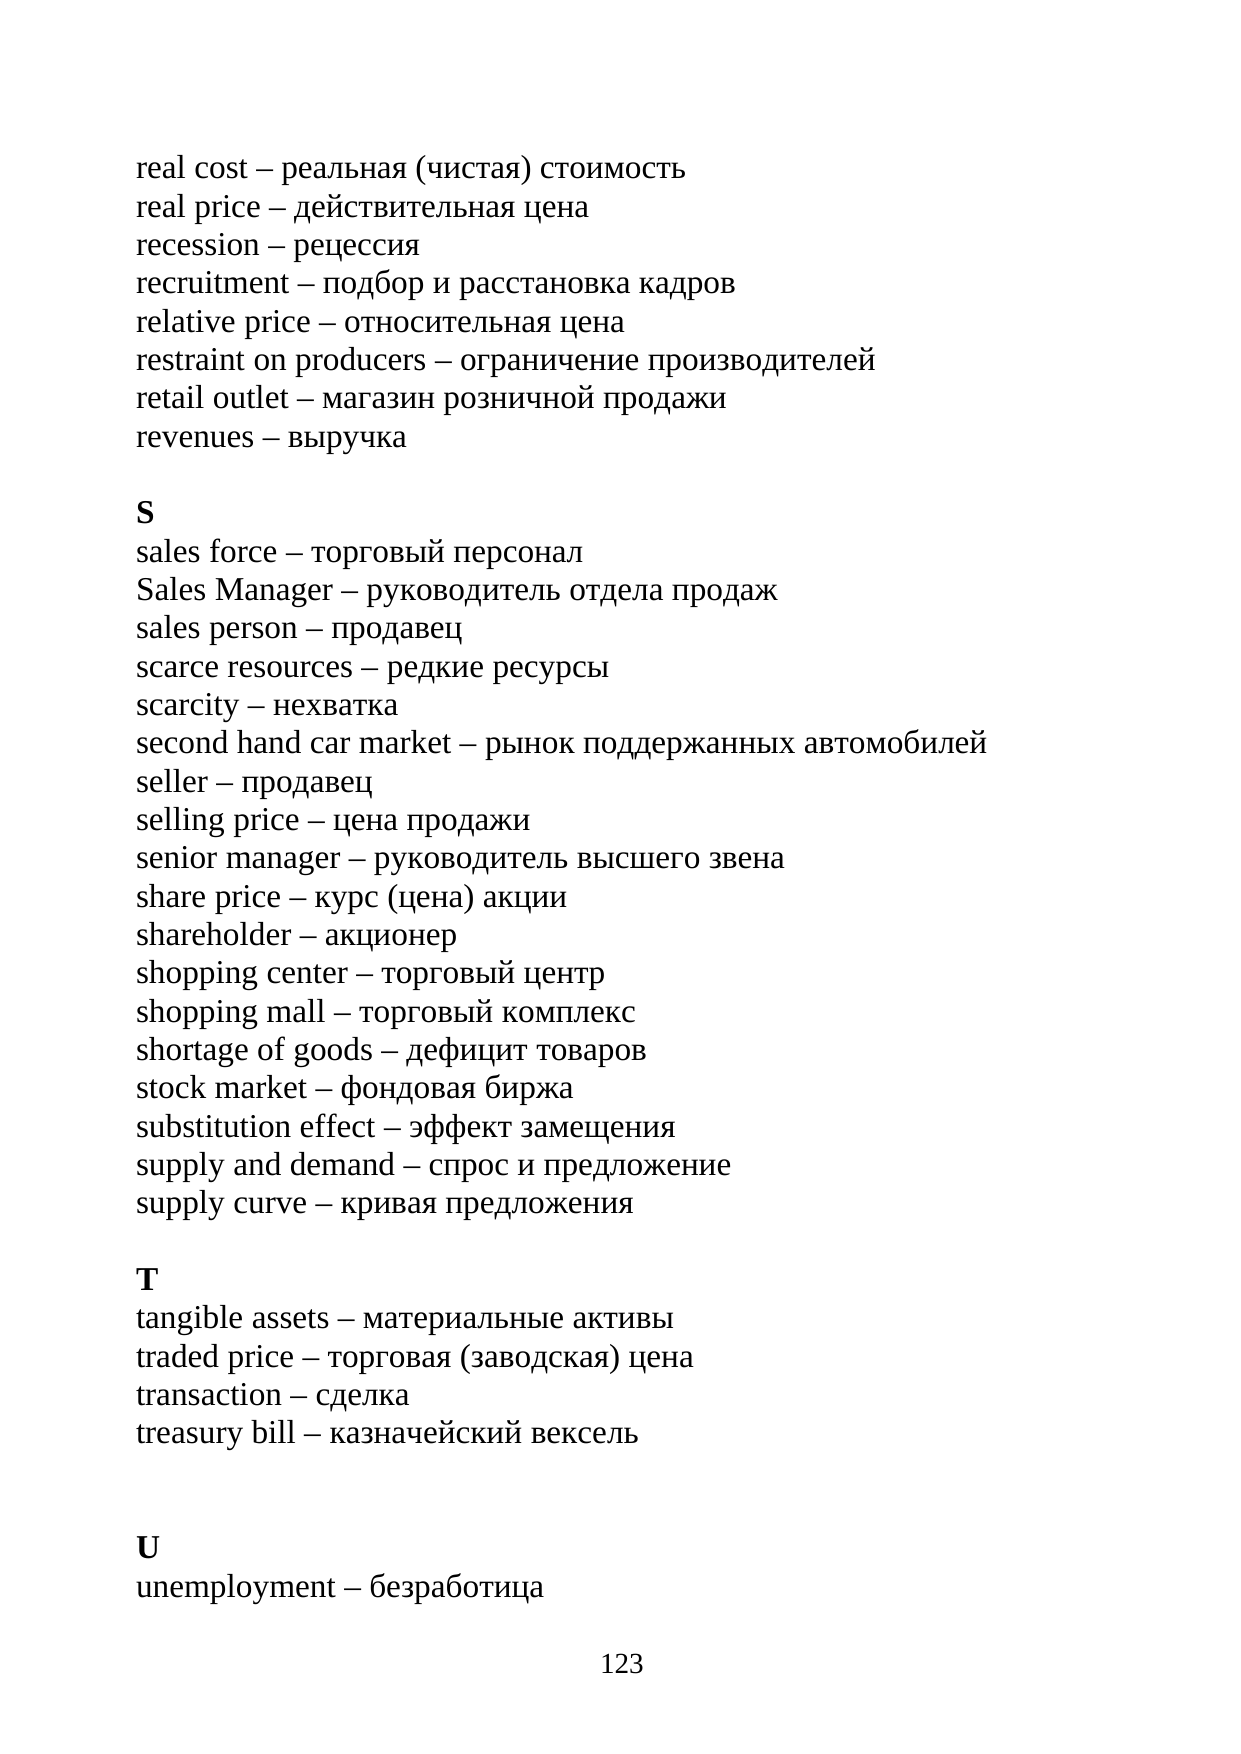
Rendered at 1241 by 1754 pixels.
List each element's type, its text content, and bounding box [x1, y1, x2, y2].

text Sales Manager – руководитель отдела продаж [136, 569, 1107, 608]
text U [136, 1528, 1107, 1566]
text scarce resources – редкие ресурсы [136, 646, 1107, 684]
text second hand car market – рынок поддержанных автомобилей [136, 723, 1107, 761]
text stock market – фондовая биржа [136, 1068, 1107, 1106]
text restraint on producers – ограничение производителей [136, 339, 1107, 378]
text shortage of goods – дефицит товаров [136, 1029, 1107, 1068]
text relative price – относительная цена [136, 301, 1107, 339]
text recruitment – подбор и расстановка кадров [136, 263, 1107, 301]
text shopping mall – торговый комплекс [136, 991, 1107, 1029]
text supply curve – кривая предложения [136, 1183, 1107, 1221]
text real price – действительная цена [136, 186, 1107, 224]
text transaction – сделка [136, 1374, 1107, 1413]
text recession – рецессия [136, 224, 1107, 263]
text traded price – торговая (заводская) цена [136, 1336, 1107, 1374]
text seller – продавец [136, 761, 1107, 799]
text real cost – реальная (чистая) стоимость [136, 148, 1107, 186]
text sales force – торговый персонал [136, 531, 1107, 569]
text shopping center – торговый центр [136, 953, 1107, 991]
text unemployment – безработица [136, 1566, 1107, 1604]
text supply and demand – спрос и предложение [136, 1144, 1107, 1183]
text tangible assets – материальные активы [136, 1298, 1107, 1336]
text retail outlet – магазин розничной продажи [136, 378, 1107, 416]
text substitution effect – эффект замещения [136, 1106, 1107, 1144]
text T [136, 1259, 1107, 1298]
text selling price – цена продажи [136, 799, 1107, 838]
text shareholder – акционер [136, 914, 1107, 953]
text treasury bill – казначейский вексель [136, 1413, 1107, 1451]
text share price – курс (цена) акции [136, 876, 1107, 914]
text revenues – выручка [136, 416, 1107, 454]
text senior manager – руководитель высшего звена [136, 838, 1107, 876]
text scarcity – нехватка [136, 684, 1107, 723]
text S [136, 493, 1107, 531]
text sales person – продавец [136, 608, 1107, 646]
